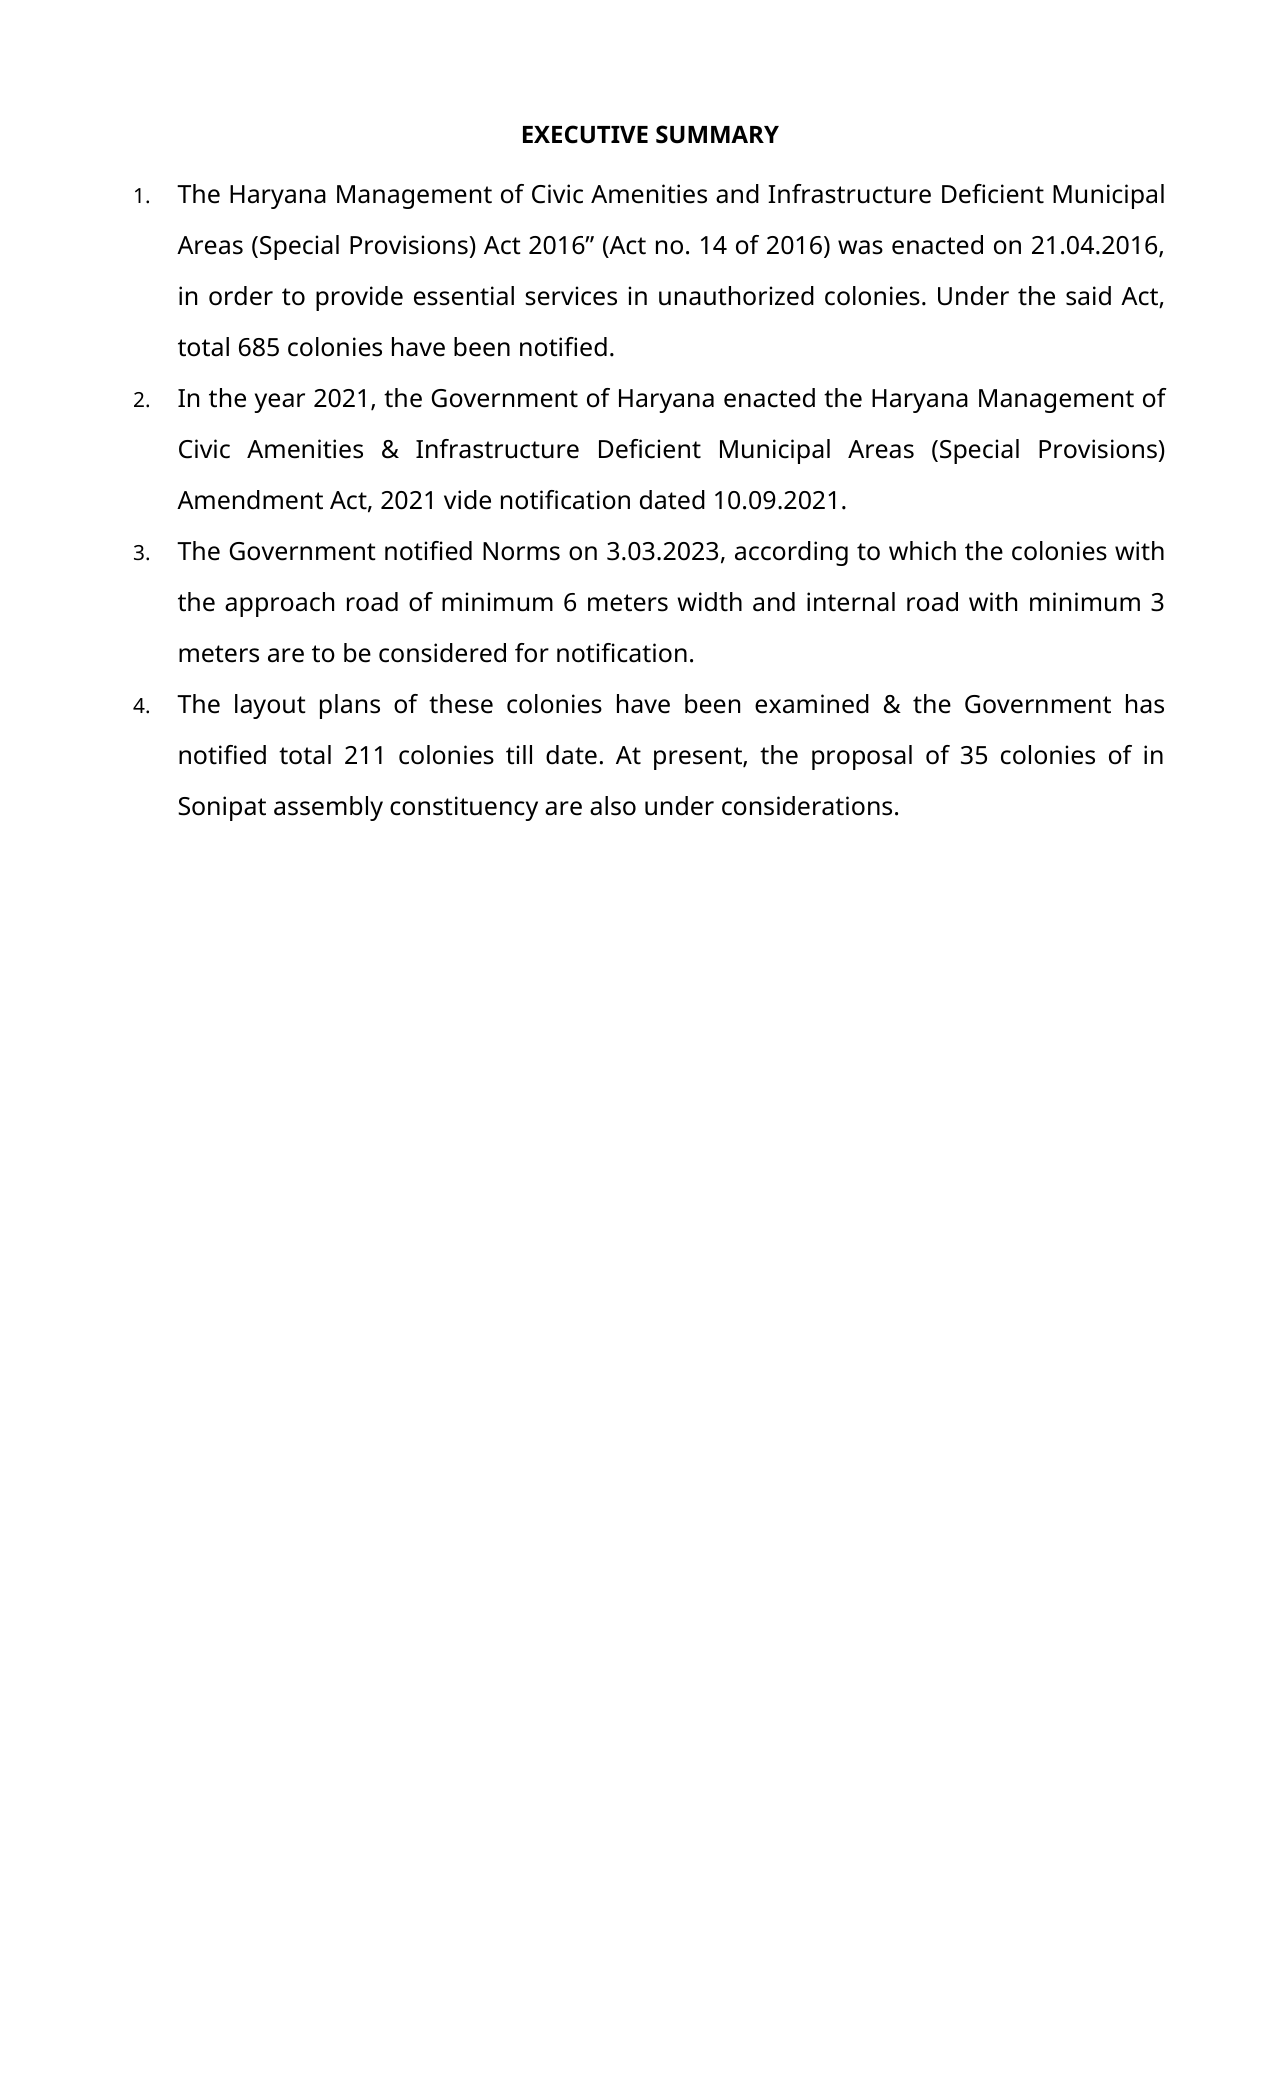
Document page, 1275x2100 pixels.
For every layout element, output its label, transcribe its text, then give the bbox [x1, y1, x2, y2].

list The layout plans of these colonies have been examined & the Government has notified total 211 colonies till date. At present, the proposal of 35 colonies of in Sonipat assembly constituency are also under considerations. [133, 687, 1167, 823]
list In the year 2021, the Government of Haryana enacted the Haryana Management of Civic Amenities & Infrastructure Deficient Municipal Areas (Special Provisions) Amendment Act, 2021 vide notification dated 10.09.2021. [133, 381, 1167, 517]
list The Haryana Management of Civic Amenities and Infrastructure Deficient Municipal Areas (Special Provisions) Act 2016” (Act no. 14 of 2016) was enacted on 21.04.2016, in order to provide essential services in unauthorized colonies. Under the said Act, total 685 colonies have been notified. [133, 176, 1167, 363]
list The Government notified Norms on 3.03.2023, according to which the colonies with the approach road of minimum 6 meters width and internal road with minimum 3 meters are to be considered for notification. [133, 534, 1167, 670]
text EXECUTIVE SUMMARY [133, 118, 1167, 151]
